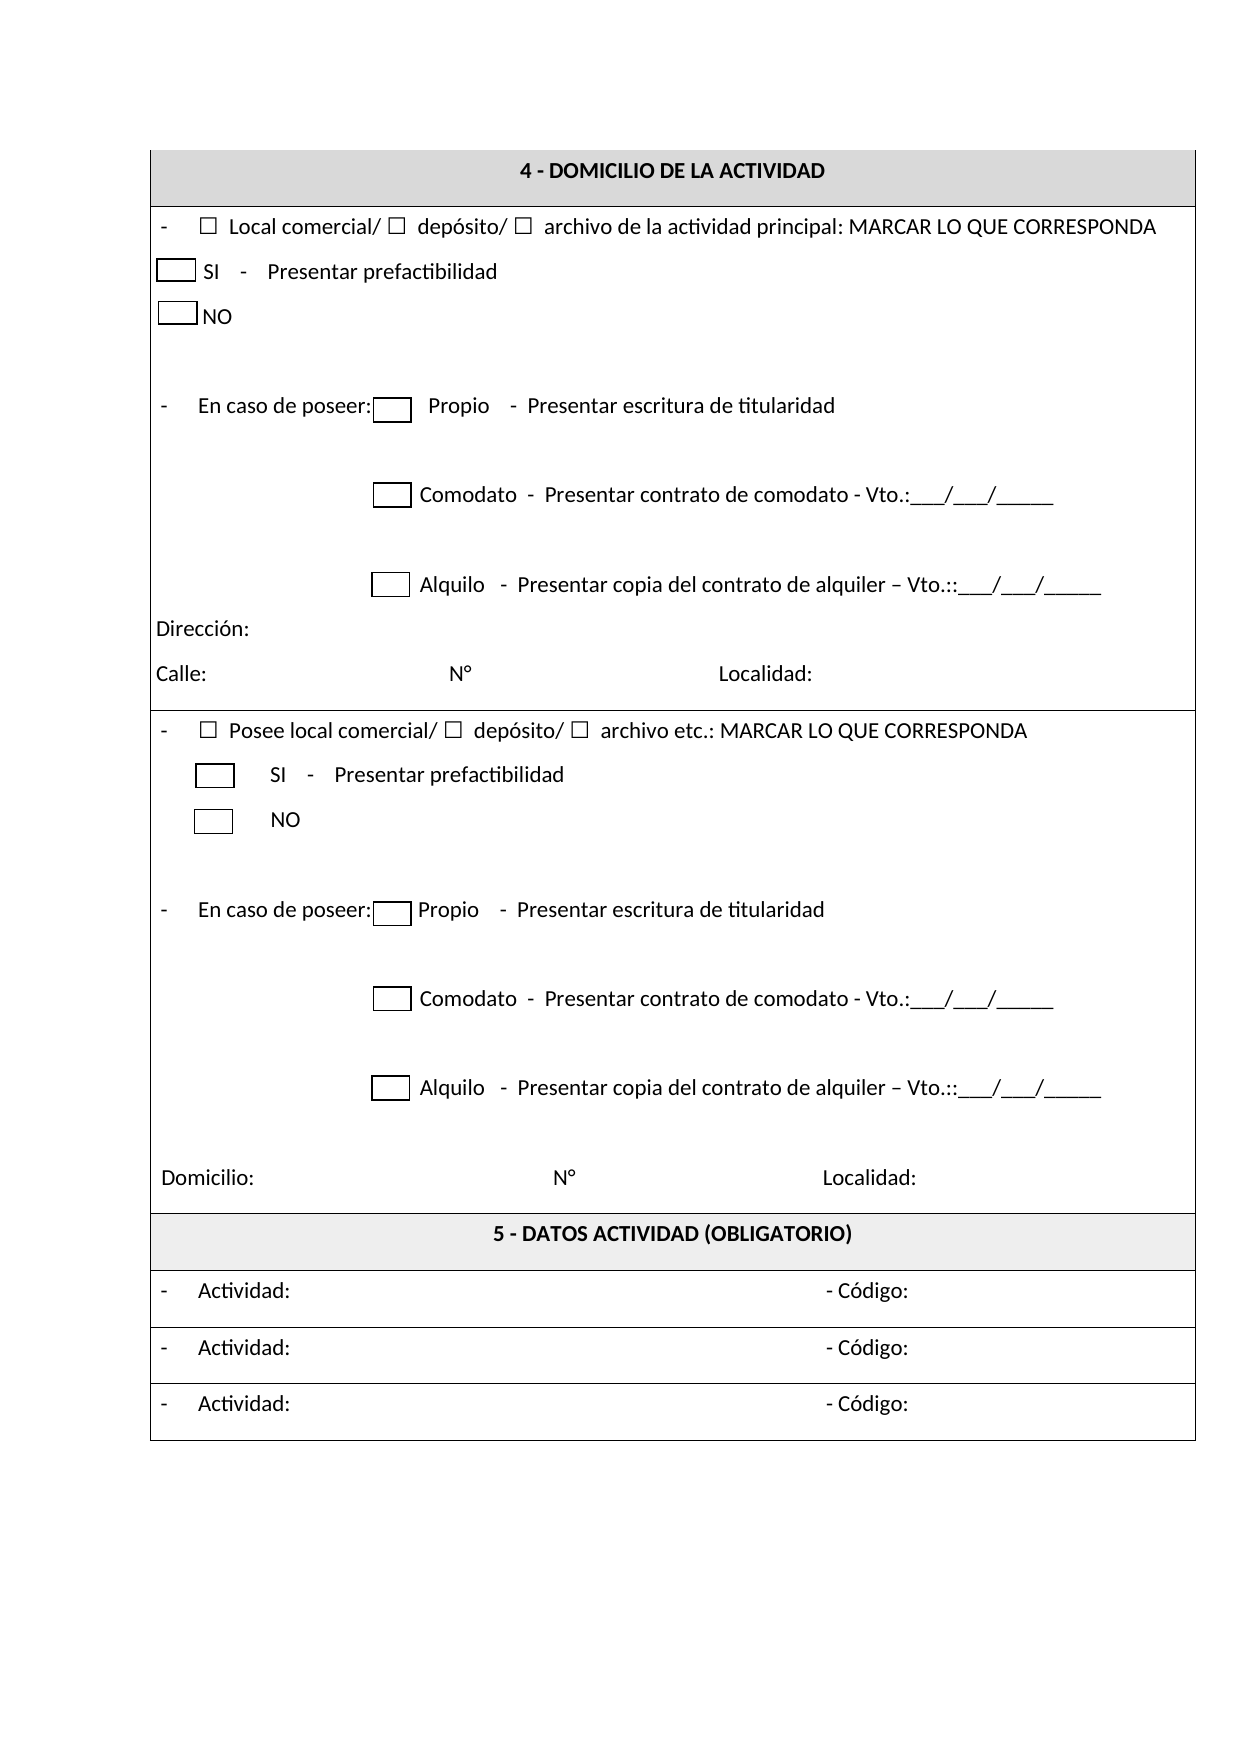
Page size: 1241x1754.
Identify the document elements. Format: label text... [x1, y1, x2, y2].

table_cell 5 - DATOS ACTIVIDAD (OBLIGATORIO) [151, 1214, 1195, 1270]
table_cell ☐ Posee local comercial/ ☐ depósito/ ☐ archivo etc.: MARCAR LO QUE CORRESPONDA SI - Presentar prefactibilidad NO En caso de poseer: Propio - Presentar escritura de titularidad Comodato - Presentar contrato de comodato - Vto.:___/___/_____ Alquilo - Presentar copia del contrato de alquiler – Vto.::___/___/_____ Domicilio: N° Localidad: [151, 711, 1195, 1213]
table_header 4 - DOMICILIO DE LA ACTIVIDAD [151, 150, 1195, 206]
table_cell ☐ Local comercial/ ☐ depósito/ ☐ archivo de la actividad principal: MARCAR LO QUE CORRESPONDA SI - Presentar prefactibilidad NO En caso de poseer: Propio - Presentar escritura de titularidad Comodato - Presentar contrato de comodato - Vto.:___/___/_____ Alquilo - Presentar copia del contrato de alquiler – Vto.::___/___/_____ Dirección: Calle: N° Localidad: [151, 207, 1195, 710]
table_cell Actividad: - Código: [151, 1271, 1195, 1327]
table_cell Actividad: - Código: [151, 1328, 1195, 1383]
table_cell Actividad: - Código: [151, 1384, 1195, 1440]
